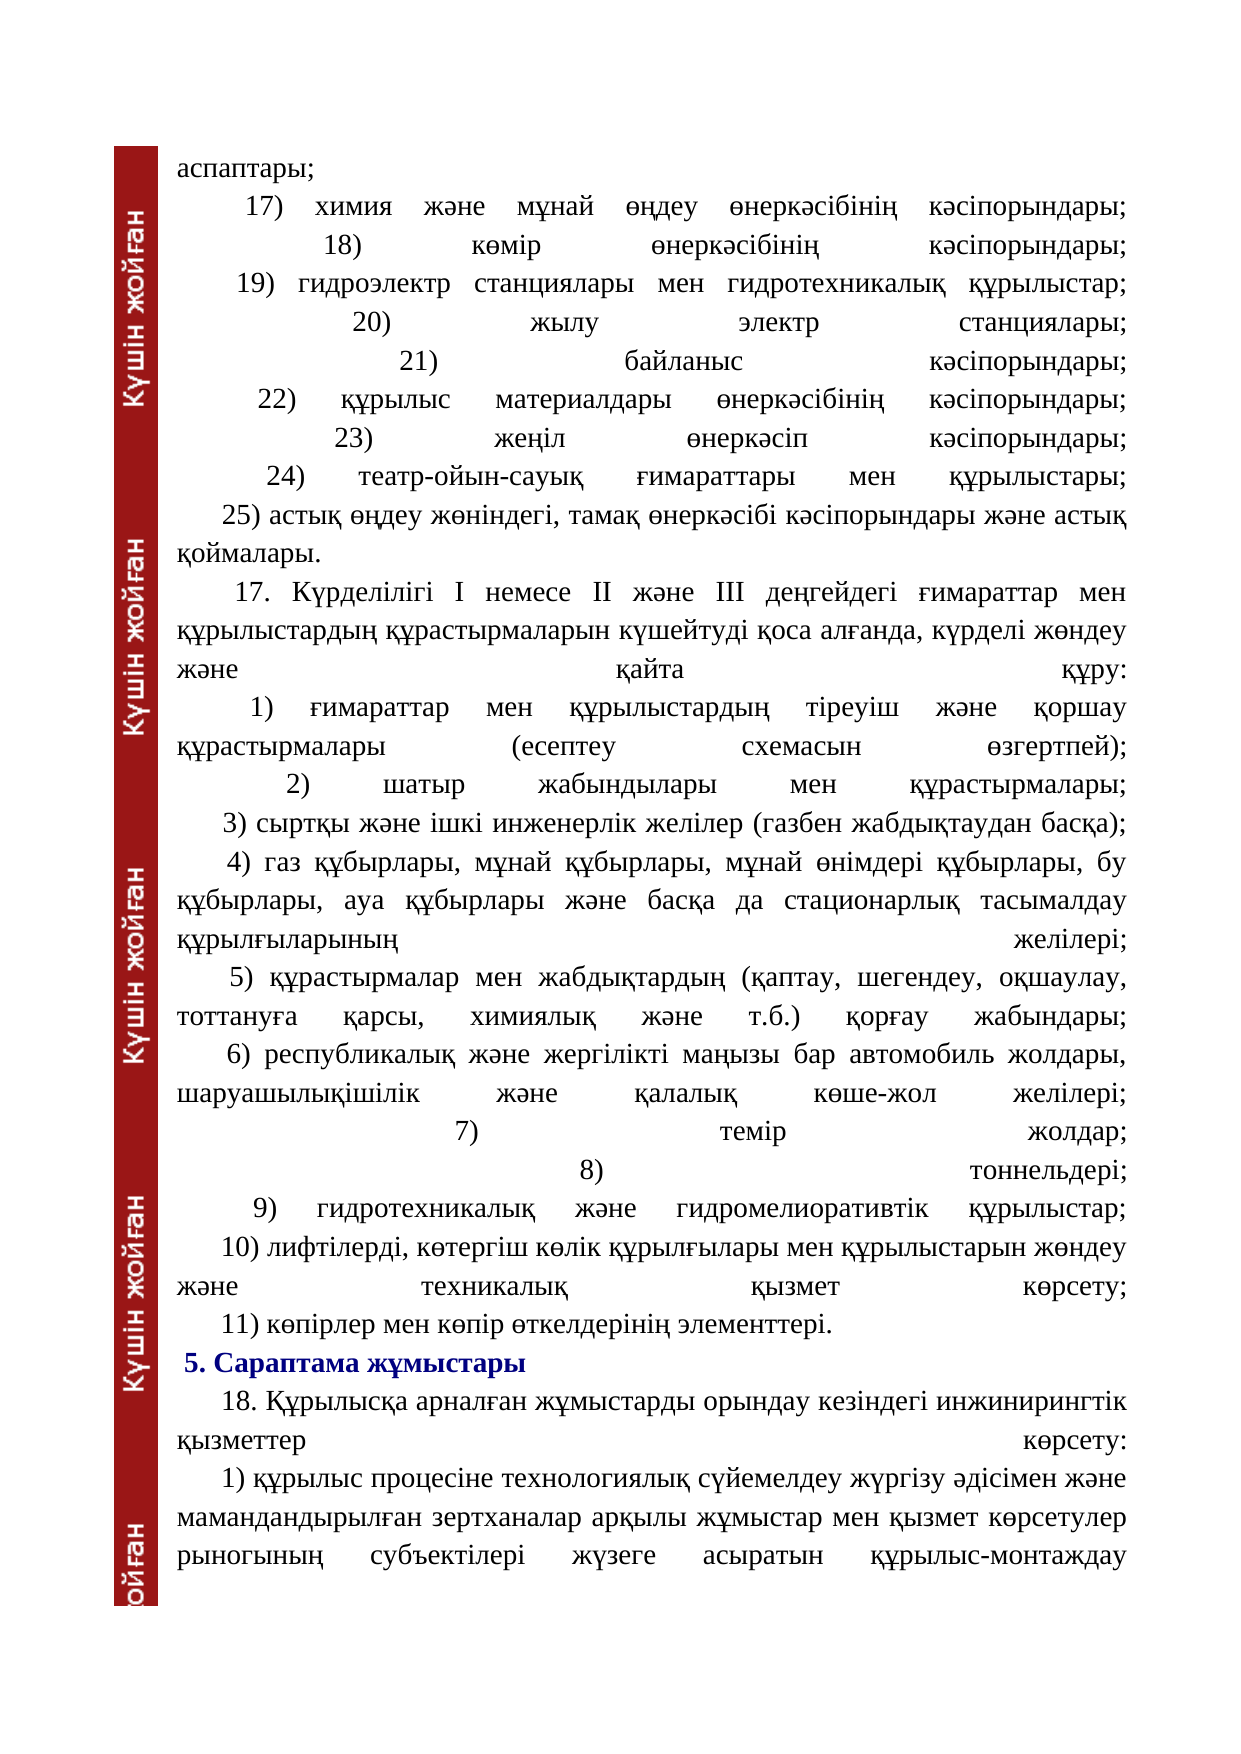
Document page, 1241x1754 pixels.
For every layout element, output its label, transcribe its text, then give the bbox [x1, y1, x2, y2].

picture [114, 1571, 158, 1606]
text 5. Сараптама жұмыстары [112, 1345, 1128, 1378]
picture [114, 1340, 158, 1345]
picture [114, 1378, 158, 1383]
picture [114, 146, 158, 150]
